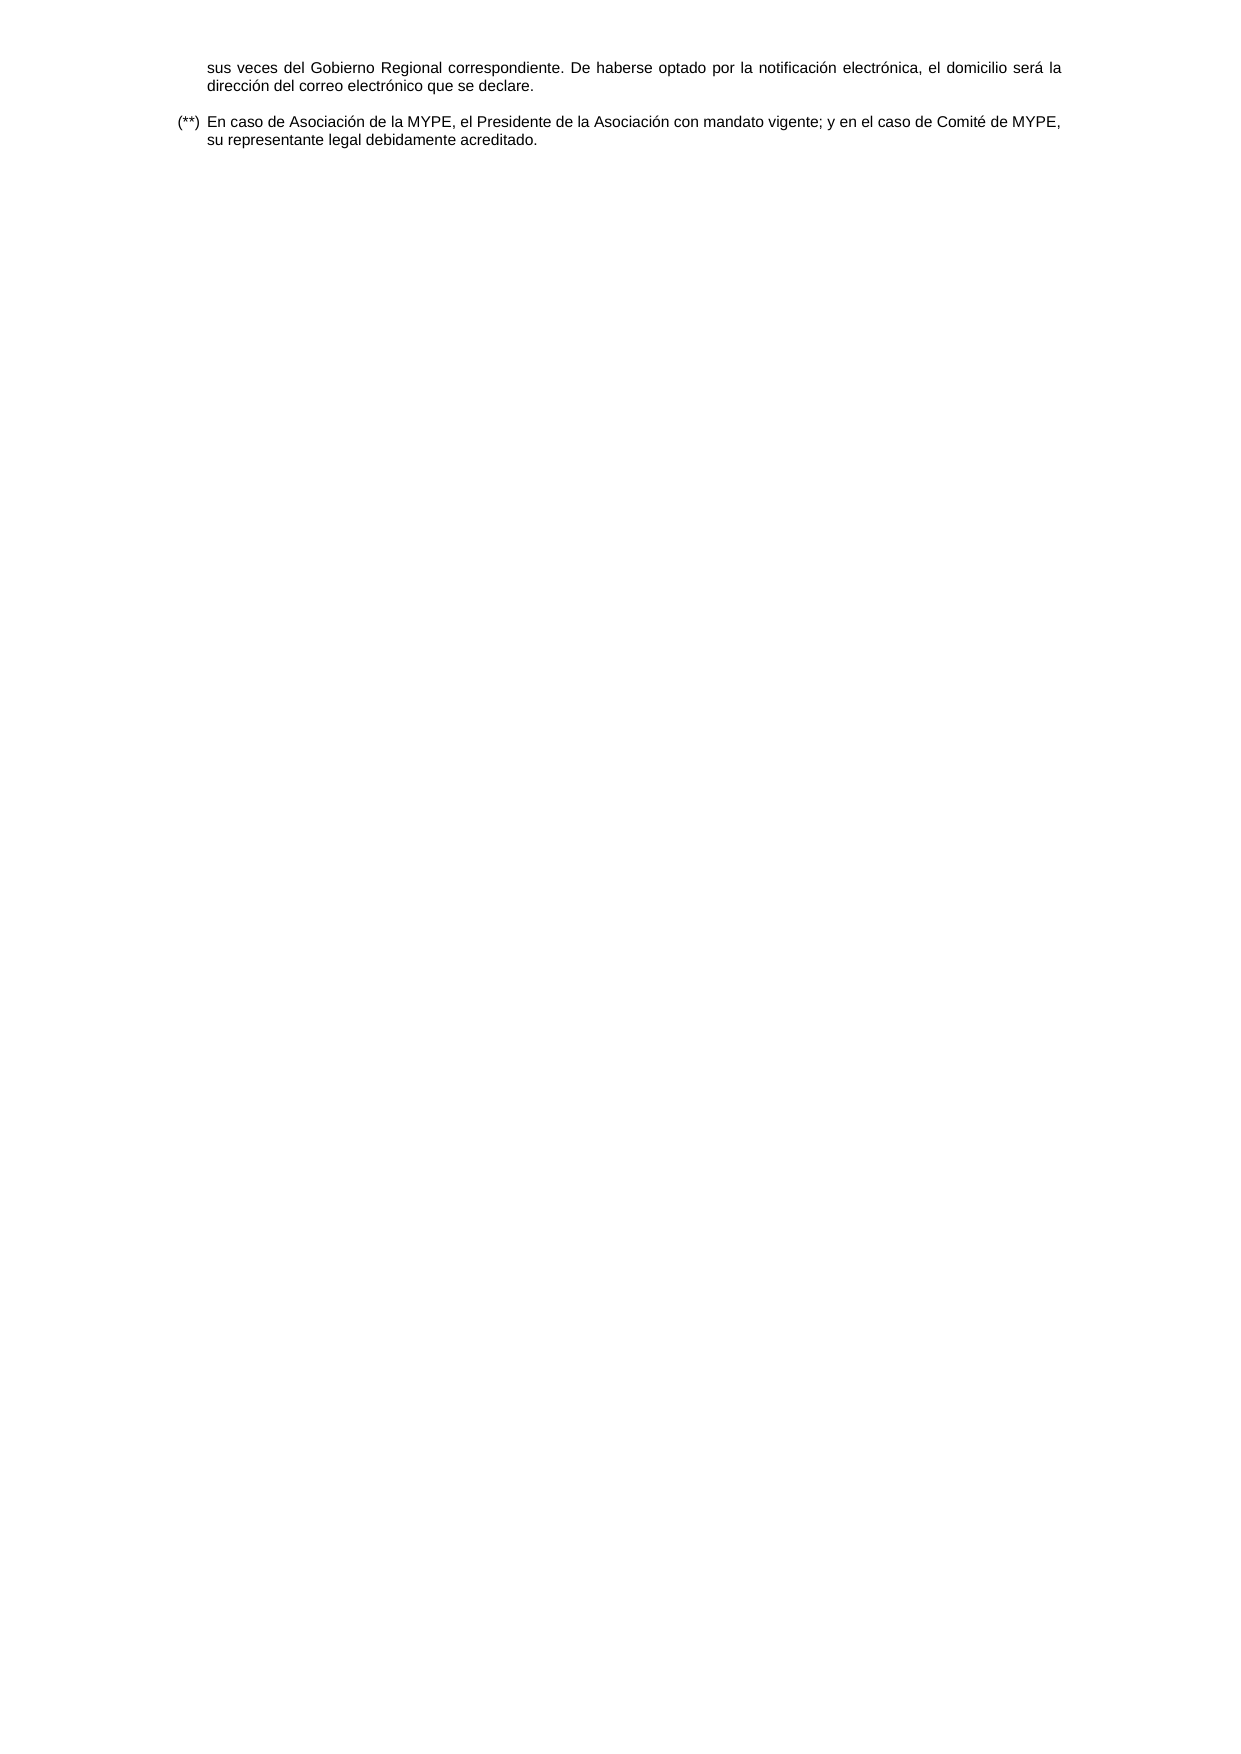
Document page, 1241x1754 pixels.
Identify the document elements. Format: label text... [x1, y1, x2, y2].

text (**) En caso de Asociación de la MYPE, el Presidente de la Asociación con mandato vigente; y en el caso de Comité de MYPE, su representante legal debidamente acreditado. [177, 113, 1063, 149]
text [177, 59, 1063, 95]
